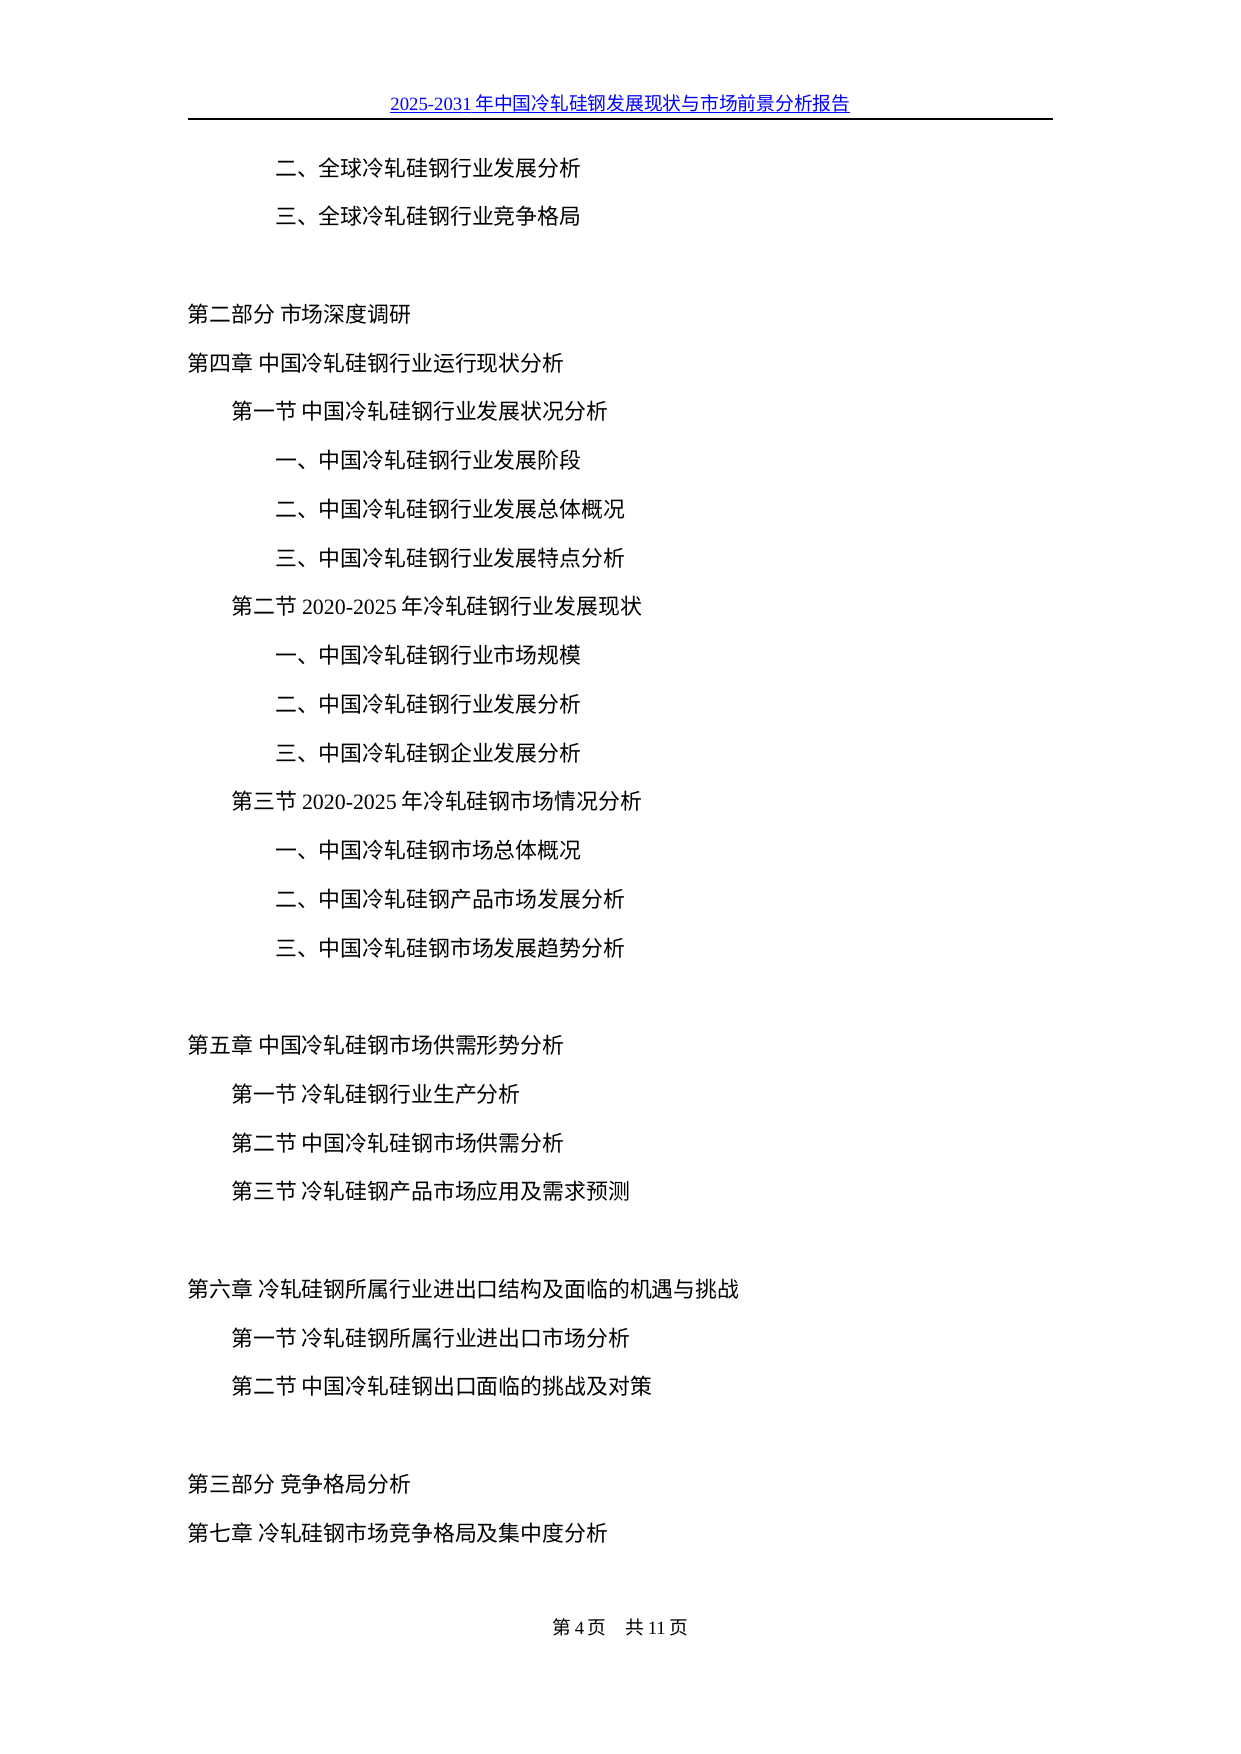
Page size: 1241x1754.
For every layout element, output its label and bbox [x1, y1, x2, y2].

text [187, 150, 1053, 1548]
